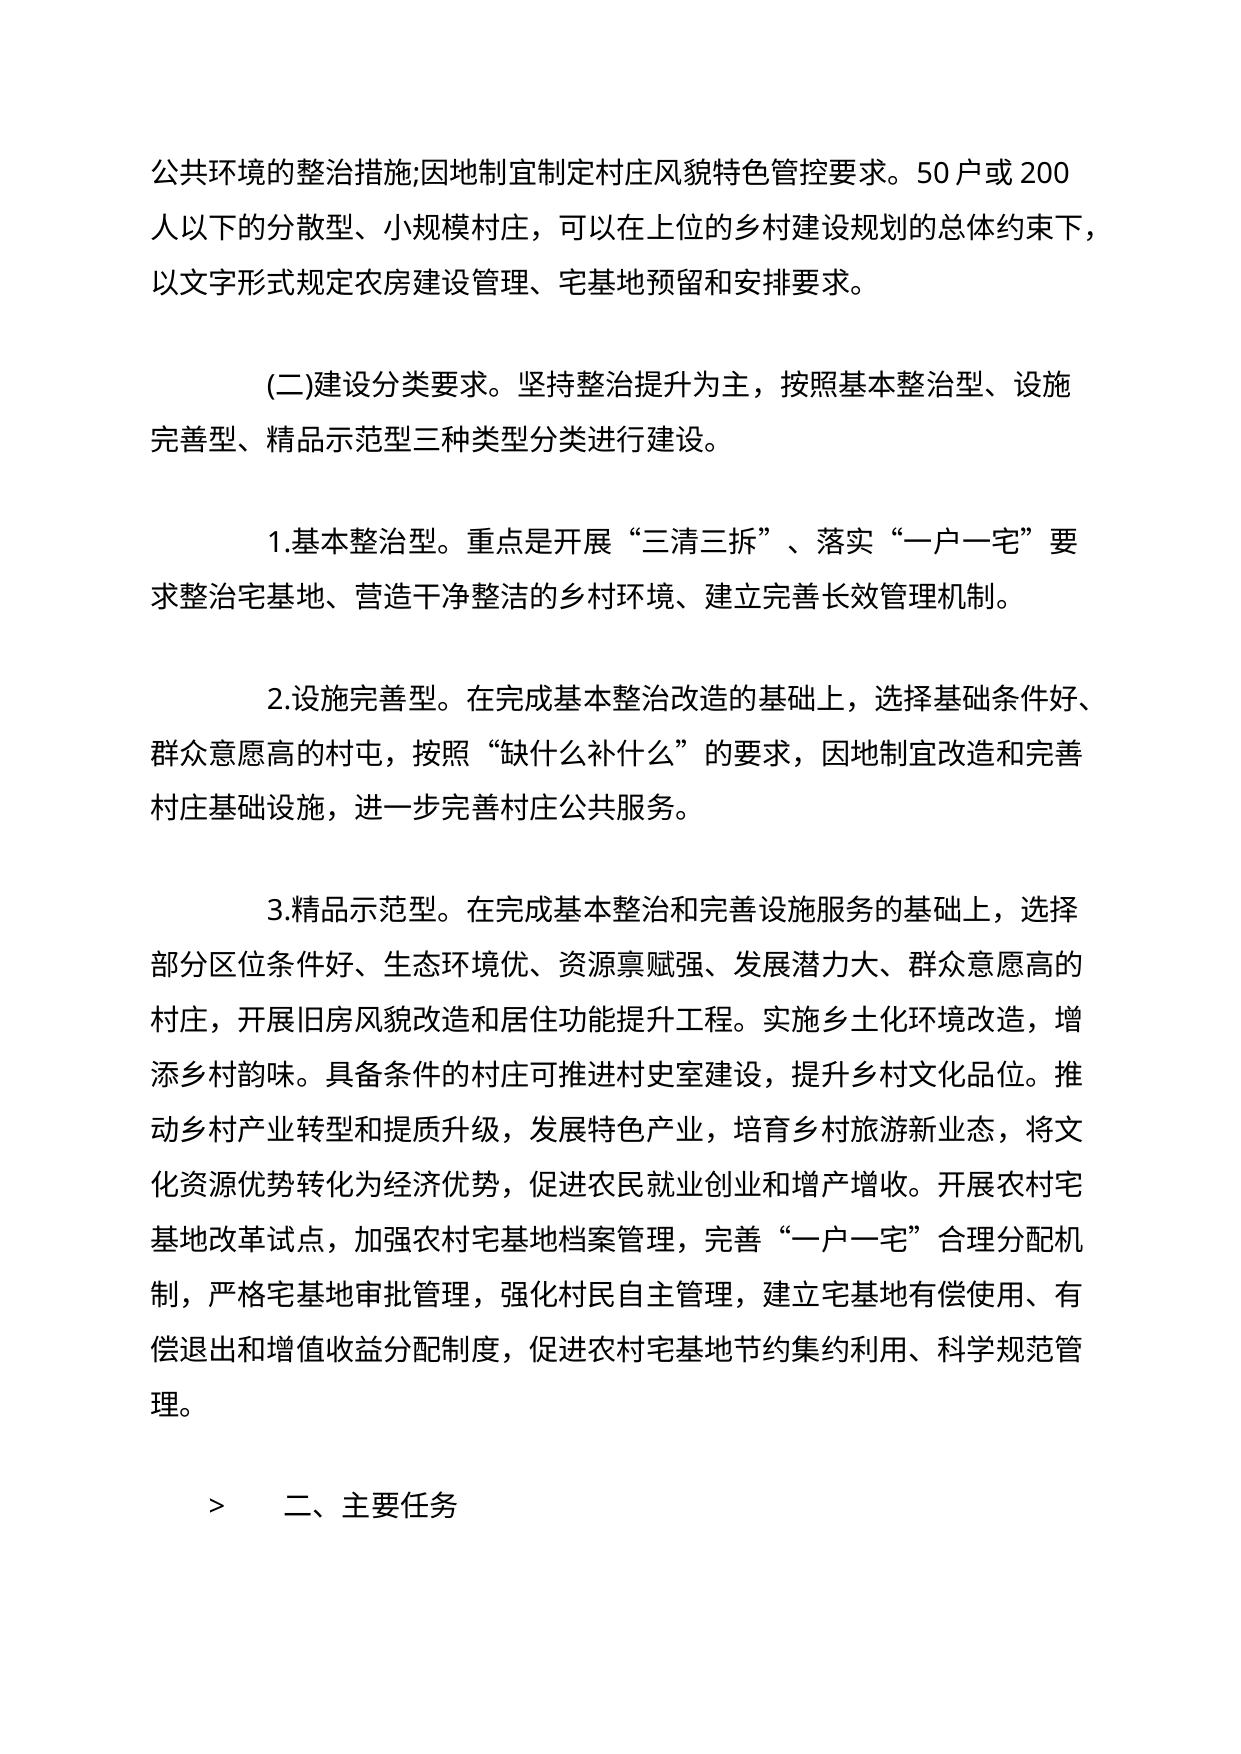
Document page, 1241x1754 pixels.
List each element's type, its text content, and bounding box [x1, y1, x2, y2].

text 2.设施完善型。在完成基本整治改造的基础上，选择基础条件好、群众意愿高的村屯，按照“缺什么补什么”的要求，因地制宜改造和完善村庄基础设施，进一步完善村庄公共服务。 [150, 675, 1090, 827]
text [150, 150, 1090, 302]
text 3.精品示范型。在完成基本整治和完善设施服务的基础上，选择部分区位条件好、生态环境优、资源禀赋强、发展潜力大、群众意愿高的村庄，开展旧房风貌改造和居住功能提升工程。实施乡土化环境改造，增添乡村韵味。具备条件的村庄可推进村史室建设，提升乡村文化品位。推动乡村产业转型和提质升级，发展特色产业，培育乡村旅游新业态，将文化资源优势转化为经济优势，促进农民就业创业和增产增收。开展农村宅基地改革试点，加强农村宅基地档案管理，完善“一户一宅”合理分配机制，严格宅基地审批管理，强化村民自主管理，建立宅基地有偿使用、有偿退出和增值收益分配制度，促进农村宅基地节约集约利用、科学规范管理。 [150, 887, 1090, 1423]
text > 二、主要任务 [150, 1483, 1090, 1525]
text (二)建设分类要求。坚持整治提升为主，按照基本整治型、设施完善型、精品示范型三种类型分类进行建设。 [150, 362, 1090, 459]
text 1.基本整治型。重点是开展“三清三拆”、落实“一户一宅”要求整治宅基地、营造干净整洁的乡村环境、建立完善长效管理机制。 [150, 518, 1090, 616]
